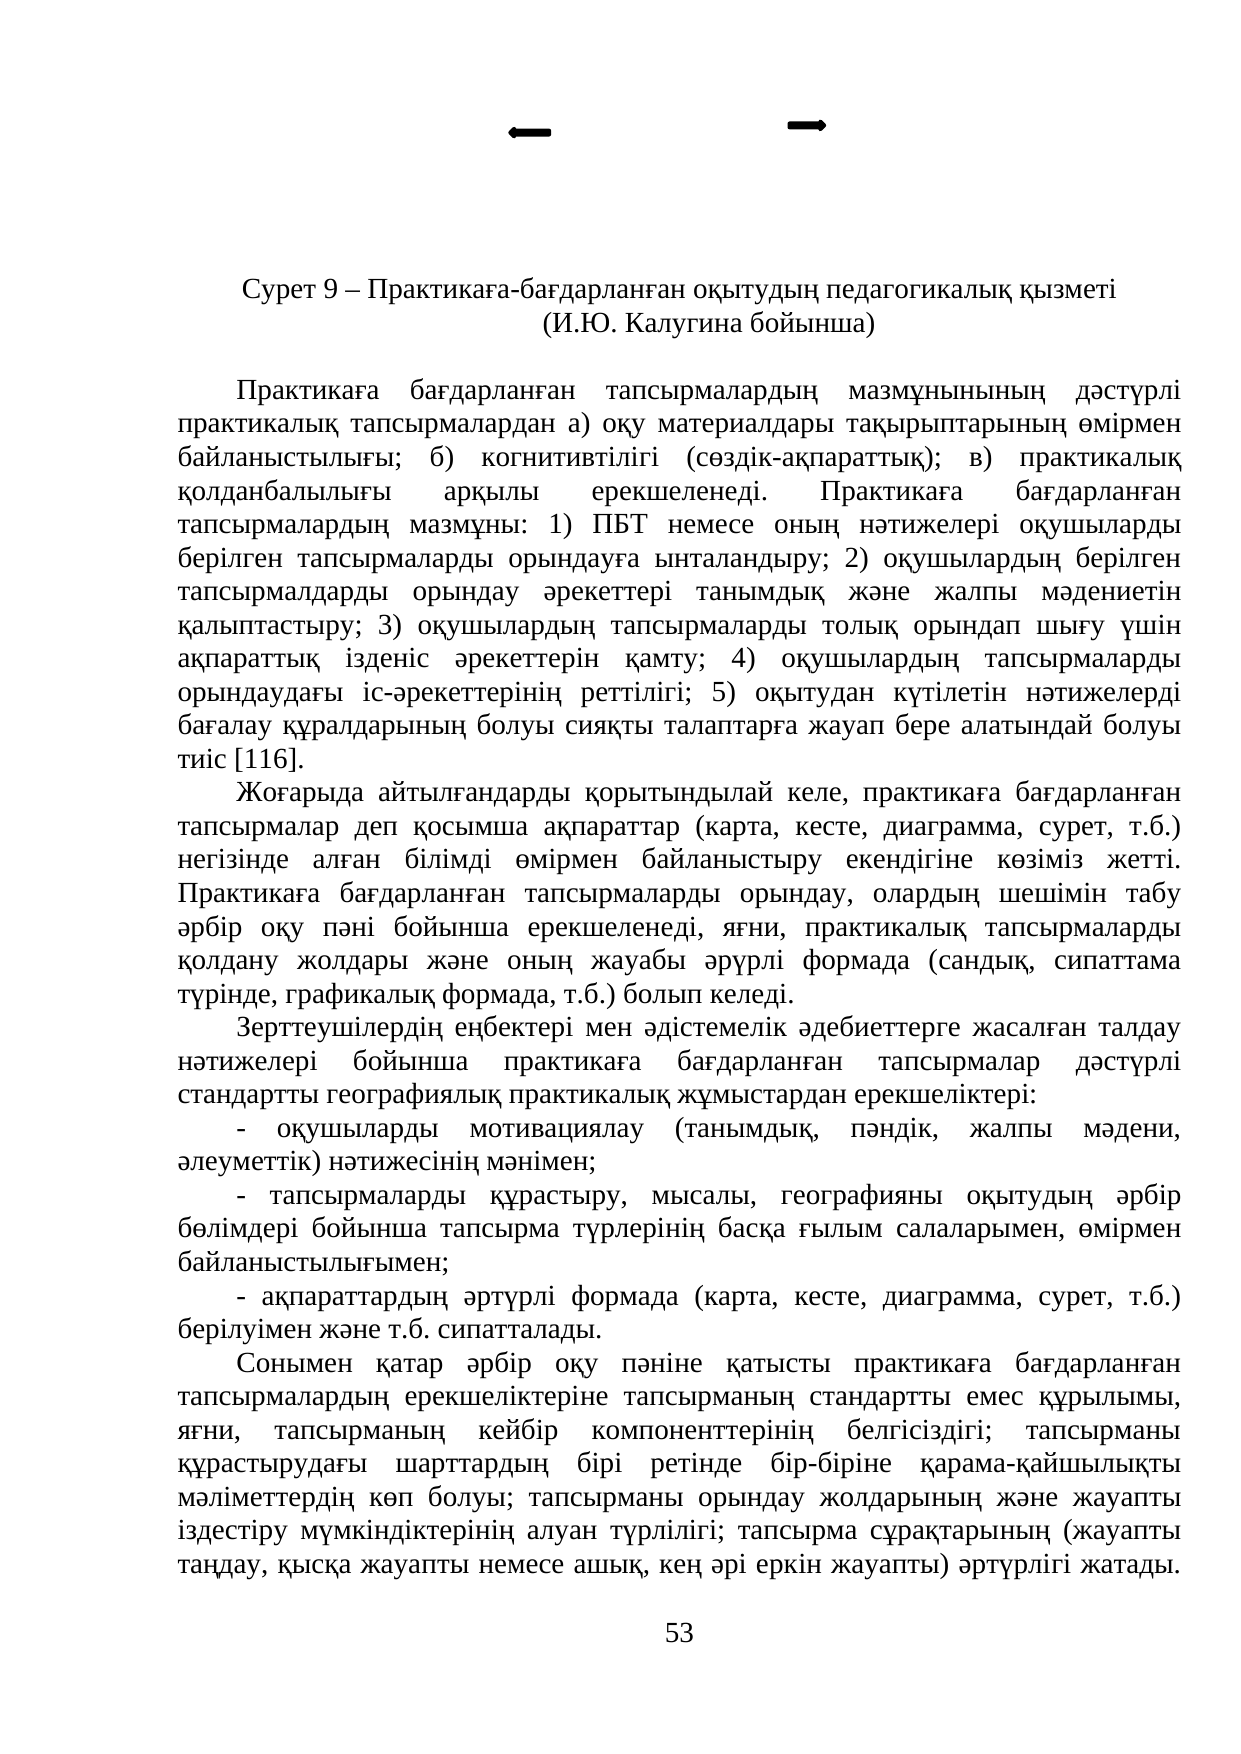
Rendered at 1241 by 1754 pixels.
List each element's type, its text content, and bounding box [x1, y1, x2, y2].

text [177, 1345, 1181, 1579]
text Практика‬ға бағдарлан‬ған тапсырмалар‬дың мазмұныны‬ның дәстүр‬‬лі практика‬лық тапсырмалар‬дан а) оқу материалдары тақырыптары‬ның өмір‬мен байланыстылығы; б) когнитивтілі‬‬гі (сөздік-ақпараттық); в) практика‬лық қолданбалылы‬‬ғы арқы‬‬лы ерекшелене‬ді. Практика‬ға бағдарлан‬ған тапсырмалар‬дың мазмұны: 1) ПБТ неме‬се о‬ның нәтижелері оқушылар‬ды беріл‬ген тапсырмалар‬ды орындау‬ға ынталандыру; 2) оқушылар‬дың беріл‬ген тапсырмалдар‬ды орындау әрекеттері таным‬‬дық жә‬не жалпы мәдениет‬ін қалыптастыру; 3) оқушылар‬дың тапсырмалар‬ды то‬лық орындап шығу үш‬ін ақпарат‬тық ізденіс әрекеттер‬ін қамту; 4) оқушылар‬дың тапсырмалар‬ды орындауда‬‬ғы іс-әрекеттері‬нің реттілігі; 5) оқыту‬дан күтілет‬ін нәтижелер‬ді бағалау құралдары‬ның болуы сияқ‬ты талаптар‬ға жауап бере алатын‬‬дай болуы тиіс [116]. [177, 372, 1181, 774]
text - оқушылар‬ды мотивациялау (таным‬дық, пәндік, жалпы мәдени, әлеуметтік) нәтижесі‬нің мәнімен; [177, 1110, 1181, 1177]
text Сурет 9 – Практикаға-бағдарлан‬ған оқыту‬дың педагогика‬лық қызметі [177, 271, 1181, 305]
text Жоғары‬да айтылғандар‬ды қорытындылай келе, практика‬ға бағдарлан‬ған тапсырма‬л‬ар деп қосымша ақпарат‬т‬ар (кар‬та, кес‬те, диаграмма, сурет, т.б.) негізін‬де ал‬ған білім‬ді өмір‬мен байланыстыру екендігі‬не көзіміз жет‬ті. Практика‬ға бағдарлан‬ған тапсырмалар‬ды орындау, олар‬дың шешім‬ін табу әрб‬‬ір оқу пәні бойынша ерекшелене‬ді, яғни, практика‬лық тапсырмалар‬ды қолдану жолдары жә‬не о‬ның жауабы әрүр‬‬лі форма‬да (сан‬дық, сипаттама түрін‬де, графика‬лық форма‬да, т.б.) бол‬ып келе‬ді. [177, 774, 1181, 1009]
text (И.Ю. Калуги‬на бойынша) [177, 305, 1181, 338]
text - тапсырмалар‬ды құрастыру, мыса‬лы, географияны оқыту‬дың әрб‬‬ір бөлімдері бойынша тапсырма түрлері‬нің бас‬қа ғылым салалары‬мен, өмір‬мен байланыстылығымен; [177, 1177, 1181, 1278]
text - ақпараттар‬дың әртүр‬‬лі форма‬да (кар‬та, кес‬те, диаграмма, сурет, т.б.) берілуі‬мен жә‬не т.б. сипаттала‬ды. [177, 1278, 1181, 1345]
text Зерттеушілер‬дің еңбектері ‬мен әдістеме‬лік әдебиеттер‬ге жасал‬ған талдау нәтижелері бойынша практика‬ға бағдарлан‬ған тапсырма‬л‬ар дәстүр‬‬лі стандарт‬ты география‬лық практика‬лық жұмыстар‬дан ерекшеліктері: [177, 1009, 1181, 1110]
